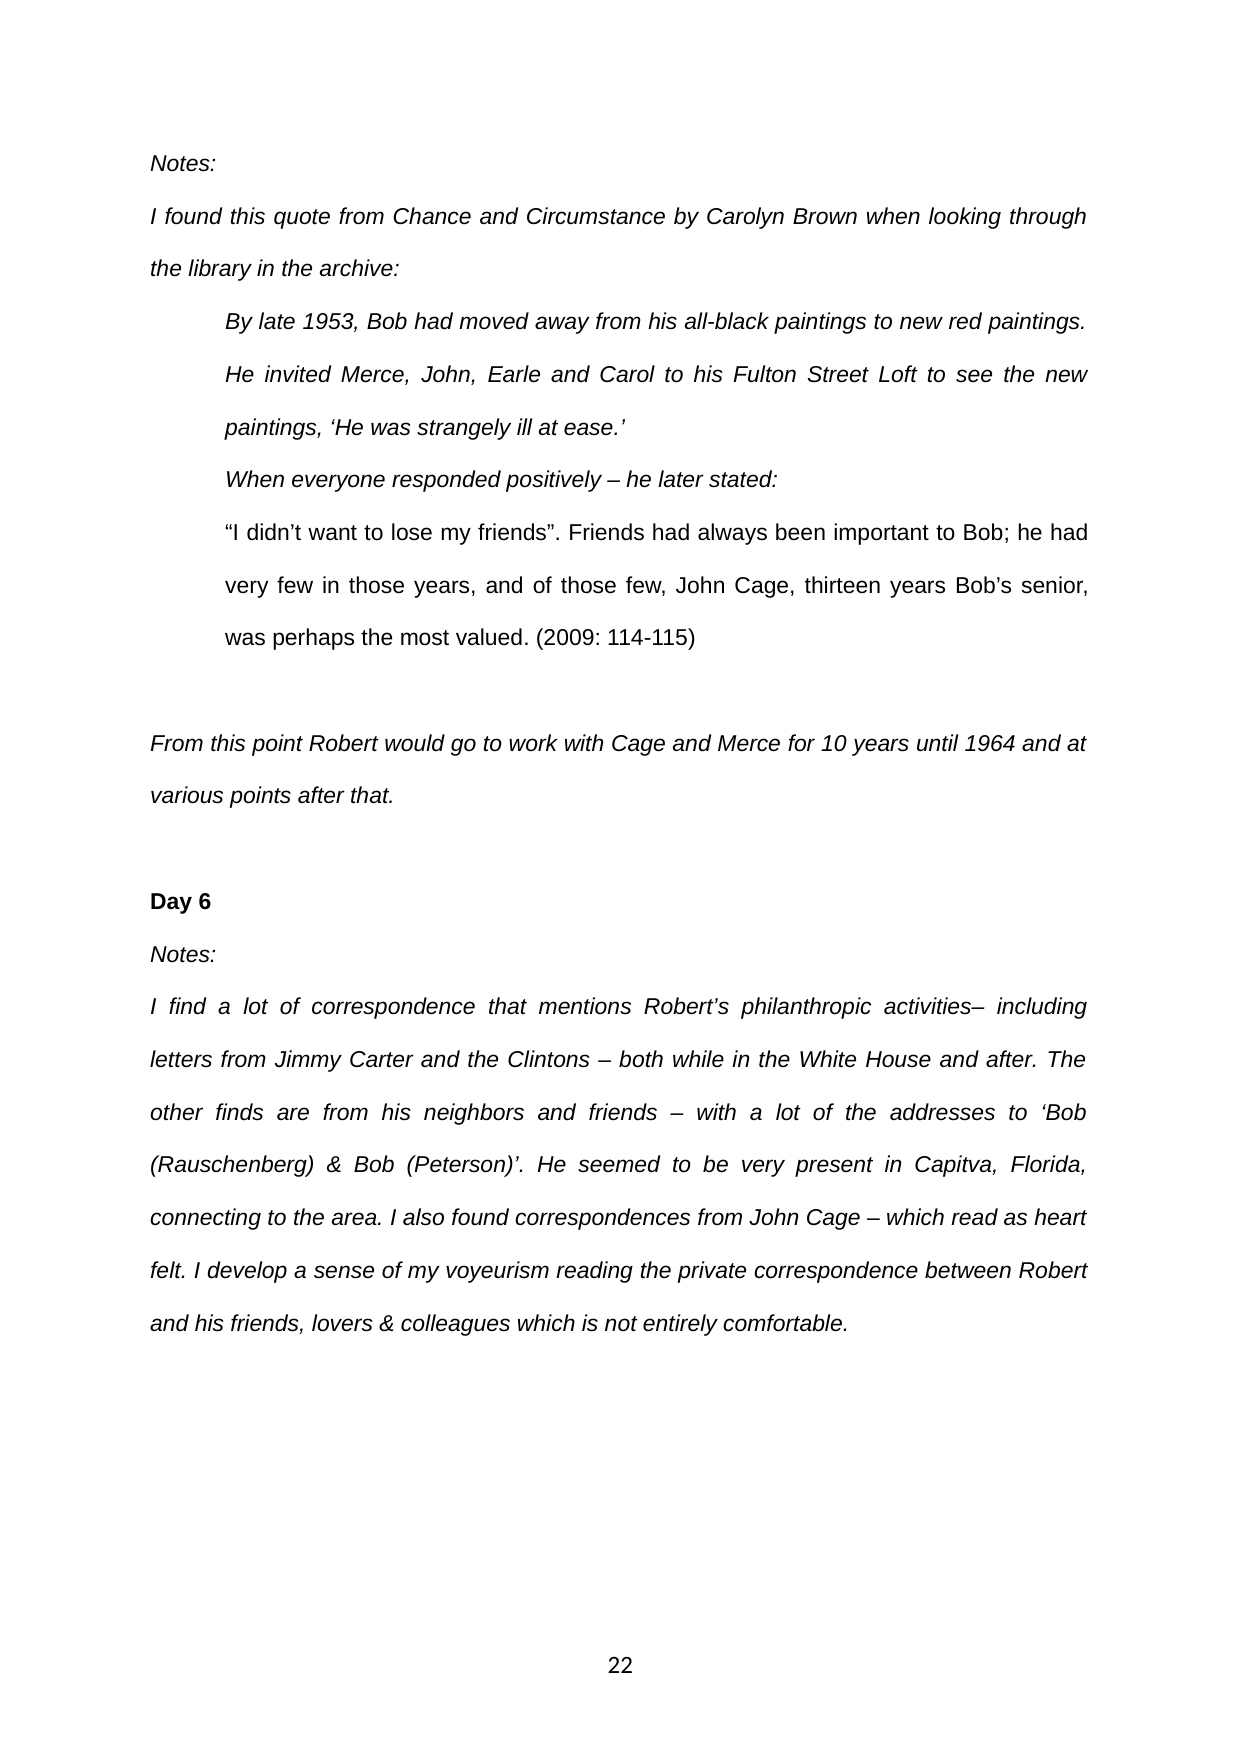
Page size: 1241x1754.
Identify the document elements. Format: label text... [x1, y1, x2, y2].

text When everyone responded positively – he later stated: [225, 466, 1090, 493]
text Notes: [150, 150, 1090, 176]
text Notes: [150, 941, 1090, 967]
text By late 1953, Bob had moved away from his all-black paintings to new red paintings. He invited Merce, John, Earle and Carol to his Fulton Street Loft to see the new paintings, ‘He was strangely ill at ease.’ [225, 308, 1090, 440]
text I find a lot of correspondence that mentions Robert’s philanthropic activities– including letters from Jimmy Carter and the Clintons – both while in the White House and after. The other finds are from his neighbors and friends – with a lot of the addresses to ‘Bob (Rauschenberg) & Bob (Peterson)’. He seemed to be very present in Capitva, Florida, connecting to the area. I also found correspondences from John Cage – which read as heart felt. I develop a sense of my voyeurism reading the private correspondence between Robert and his friends, lovers & colleagues which is not entirely comfortable. [150, 993, 1090, 1336]
text Day 6 [150, 888, 1090, 914]
text I found this quote from Chance and Circumstance by Carolyn Brown when looking through the library in the archive: [150, 203, 1090, 282]
text “I didn’t want to lose my friends”. Friends had always been important to Bob; he had very few in those years, and of those few, John Cage, thirteen years Bob’s senior, was perhaps the most valued. (2009: 114-115) [225, 519, 1090, 651]
text From this point Robert would go to work with Cage and Merce for 10 years until 1964 and at various points after that. [150, 730, 1090, 809]
